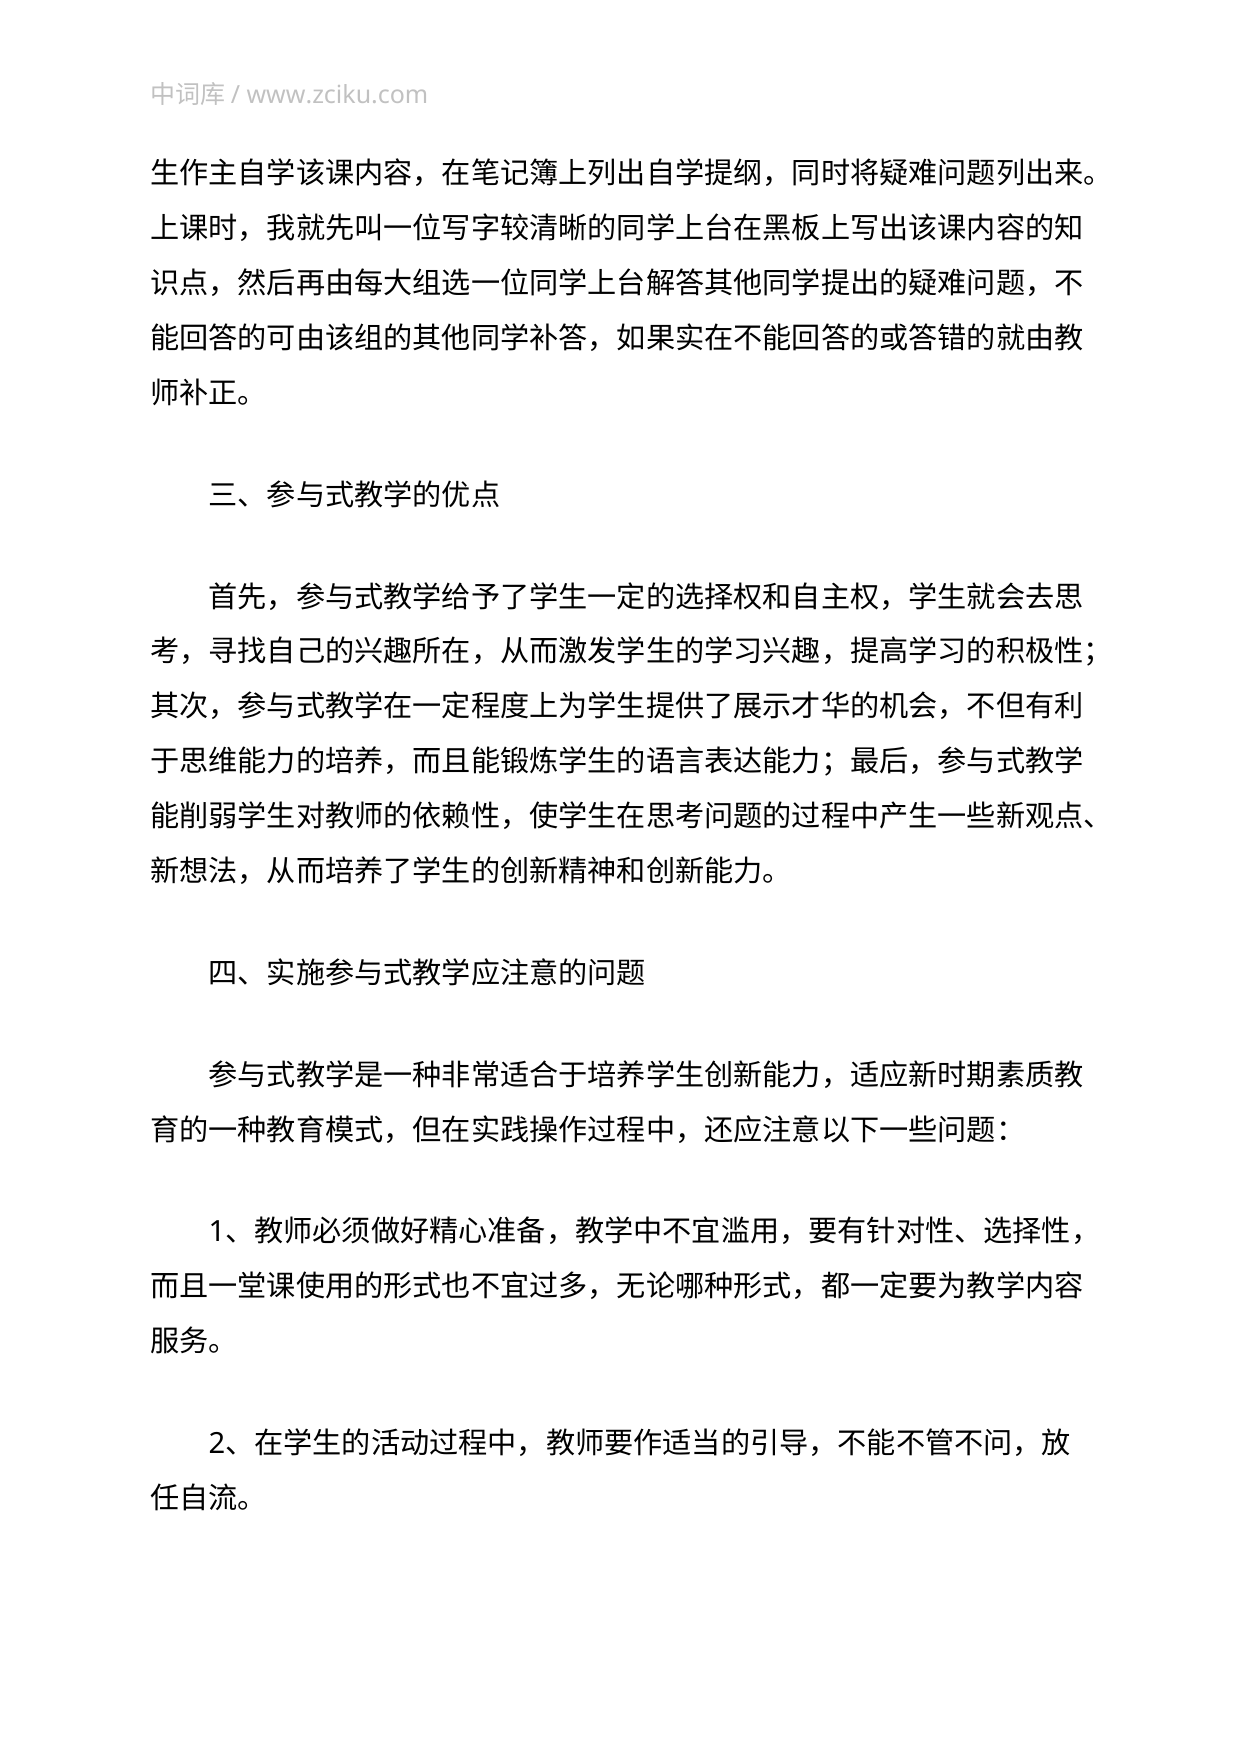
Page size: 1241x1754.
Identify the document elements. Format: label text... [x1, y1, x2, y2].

text 1、教师必须做好精心准备，教学中不宜滥用，要有针对性、选择性，而且一堂课使用的形式也不宜过多，无论哪种形式，都一定要为教学内容服务。 [150, 1208, 1090, 1360]
text 参与式教学是一种非常适合于培养学生创新能力，适应新时期素质教育的一种教育模式，但在实践操作过程中，还应注意以下一些问题： [150, 1051, 1090, 1148]
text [150, 150, 1090, 412]
text 首先，参与式教学给予了学生一定的选择权和自主权，学生就会去思考，寻找自己的兴趣所在，从而激发学生的学习兴趣，提高学习的积极性；其次，参与式教学在一定程度上为学生提供了展示才华的机会，不但有利于思维能力的培养，而且能锻炼学生的语言表达能力；最后，参与式教学能削弱学生对教师的依赖性，使学生在思考问题的过程中产生一些新观点、新想法，从而培养了学生的创新精神和创新能力。 [150, 573, 1090, 890]
text 三、参与式教学的优点 [150, 471, 1090, 514]
text 四、实施参与式教学应注意的问题 [150, 949, 1090, 992]
text 2、在学生的活动过程中，教师要作适当的引导，不能不管不问，放任自流。 [150, 1419, 1090, 1517]
